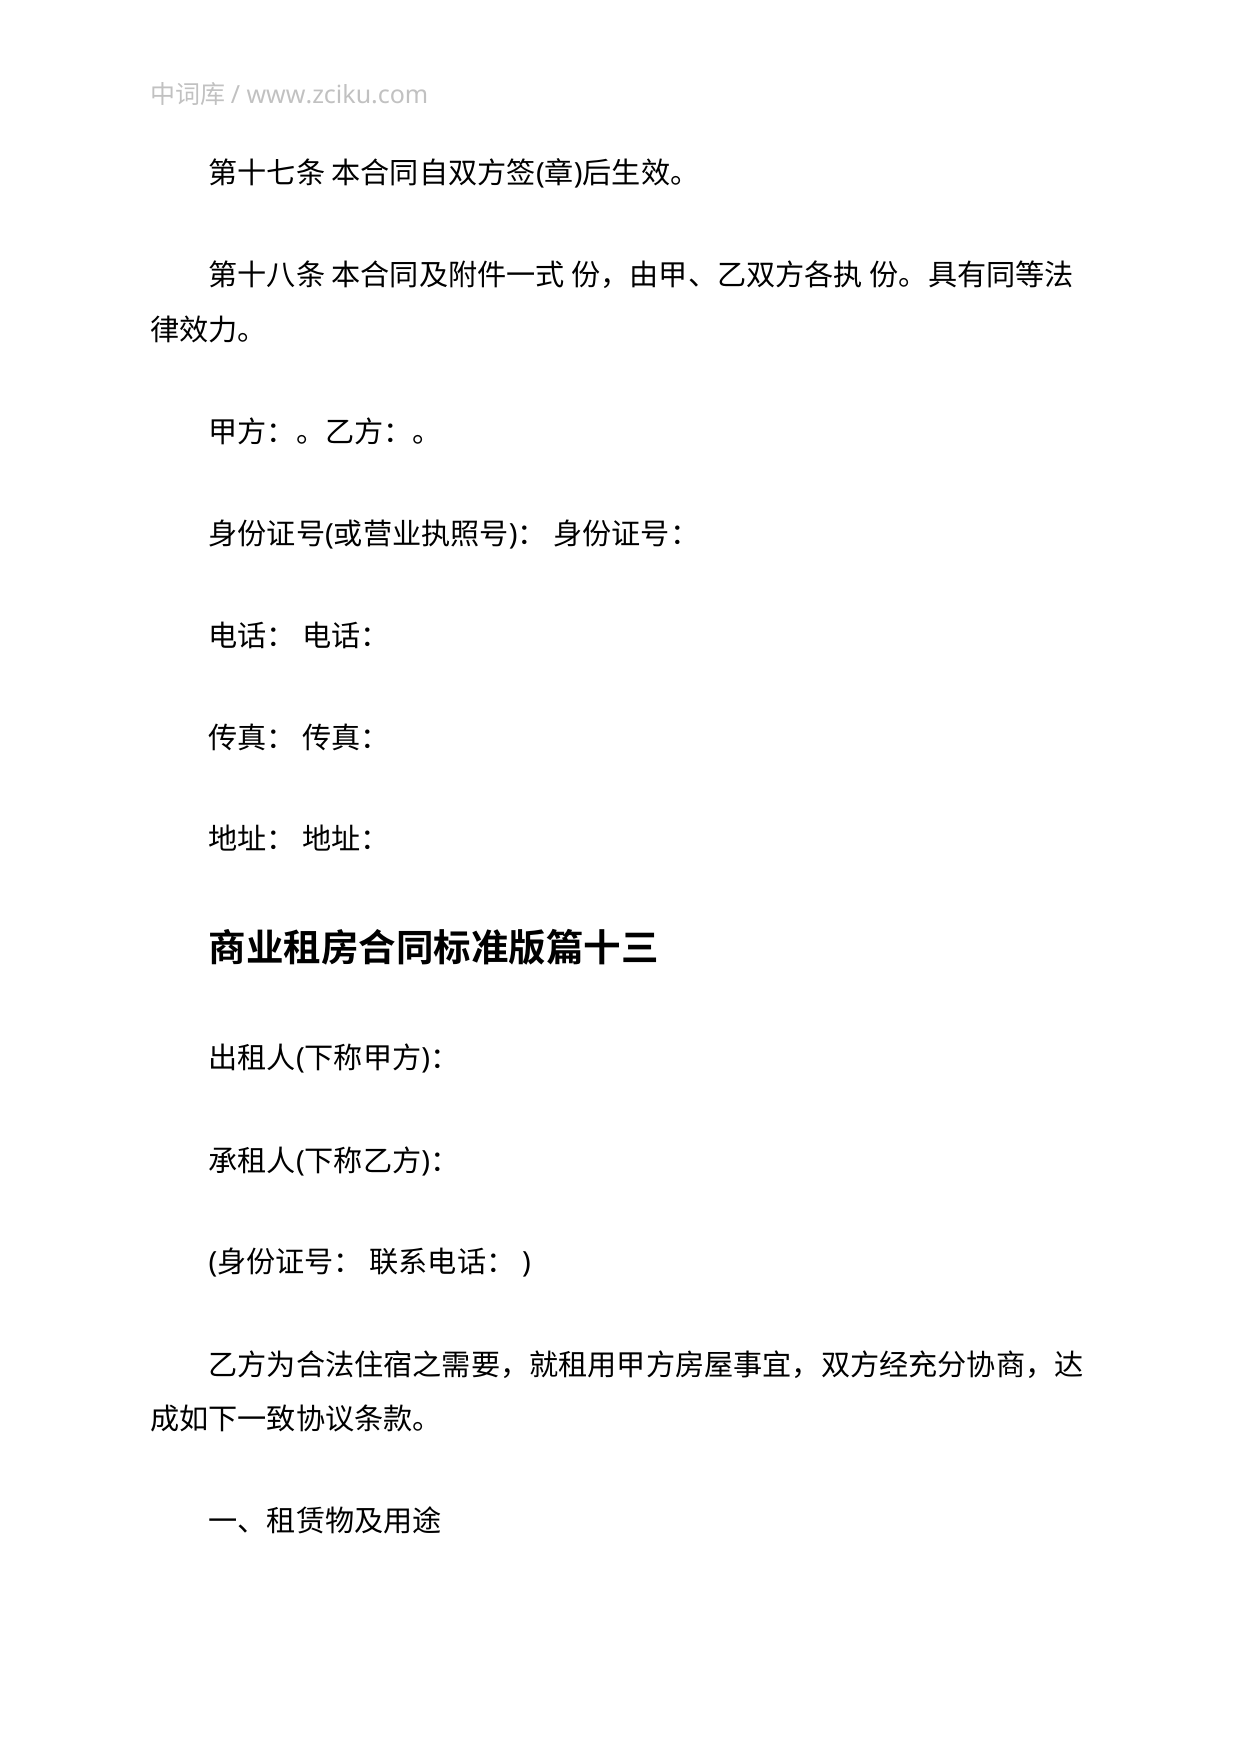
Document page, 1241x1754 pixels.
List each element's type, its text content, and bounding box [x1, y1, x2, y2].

text (身份证号： 联系电话： ) [150, 1239, 1090, 1281]
text 电话： 电话： [150, 612, 1090, 655]
text 传真： 传真： [150, 714, 1090, 756]
text 第十八条 本合同及附件一式 份，由甲、乙双方各执 份。具有同等法律效力。 [150, 252, 1090, 349]
text 一、租赁物及用途 [150, 1498, 1090, 1540]
text 地址： 地址： [150, 816, 1090, 858]
text 甲方：。乙方：。 [150, 409, 1090, 451]
text 商业租房合同标准版篇十三 [150, 918, 1090, 972]
text 乙方为合法住宿之需要，就租用甲方房屋事宜，双方经充分协商，达成如下一致协议条款。 [150, 1341, 1090, 1438]
text 出租人(下称甲方)： [150, 1035, 1090, 1077]
text 身份证号(或营业执照号)： 身份证号： [150, 510, 1090, 553]
text 第十七条 本合同自双方签(章)后生效。 [150, 150, 1090, 192]
text 承租人(下称乙方)： [150, 1137, 1090, 1179]
